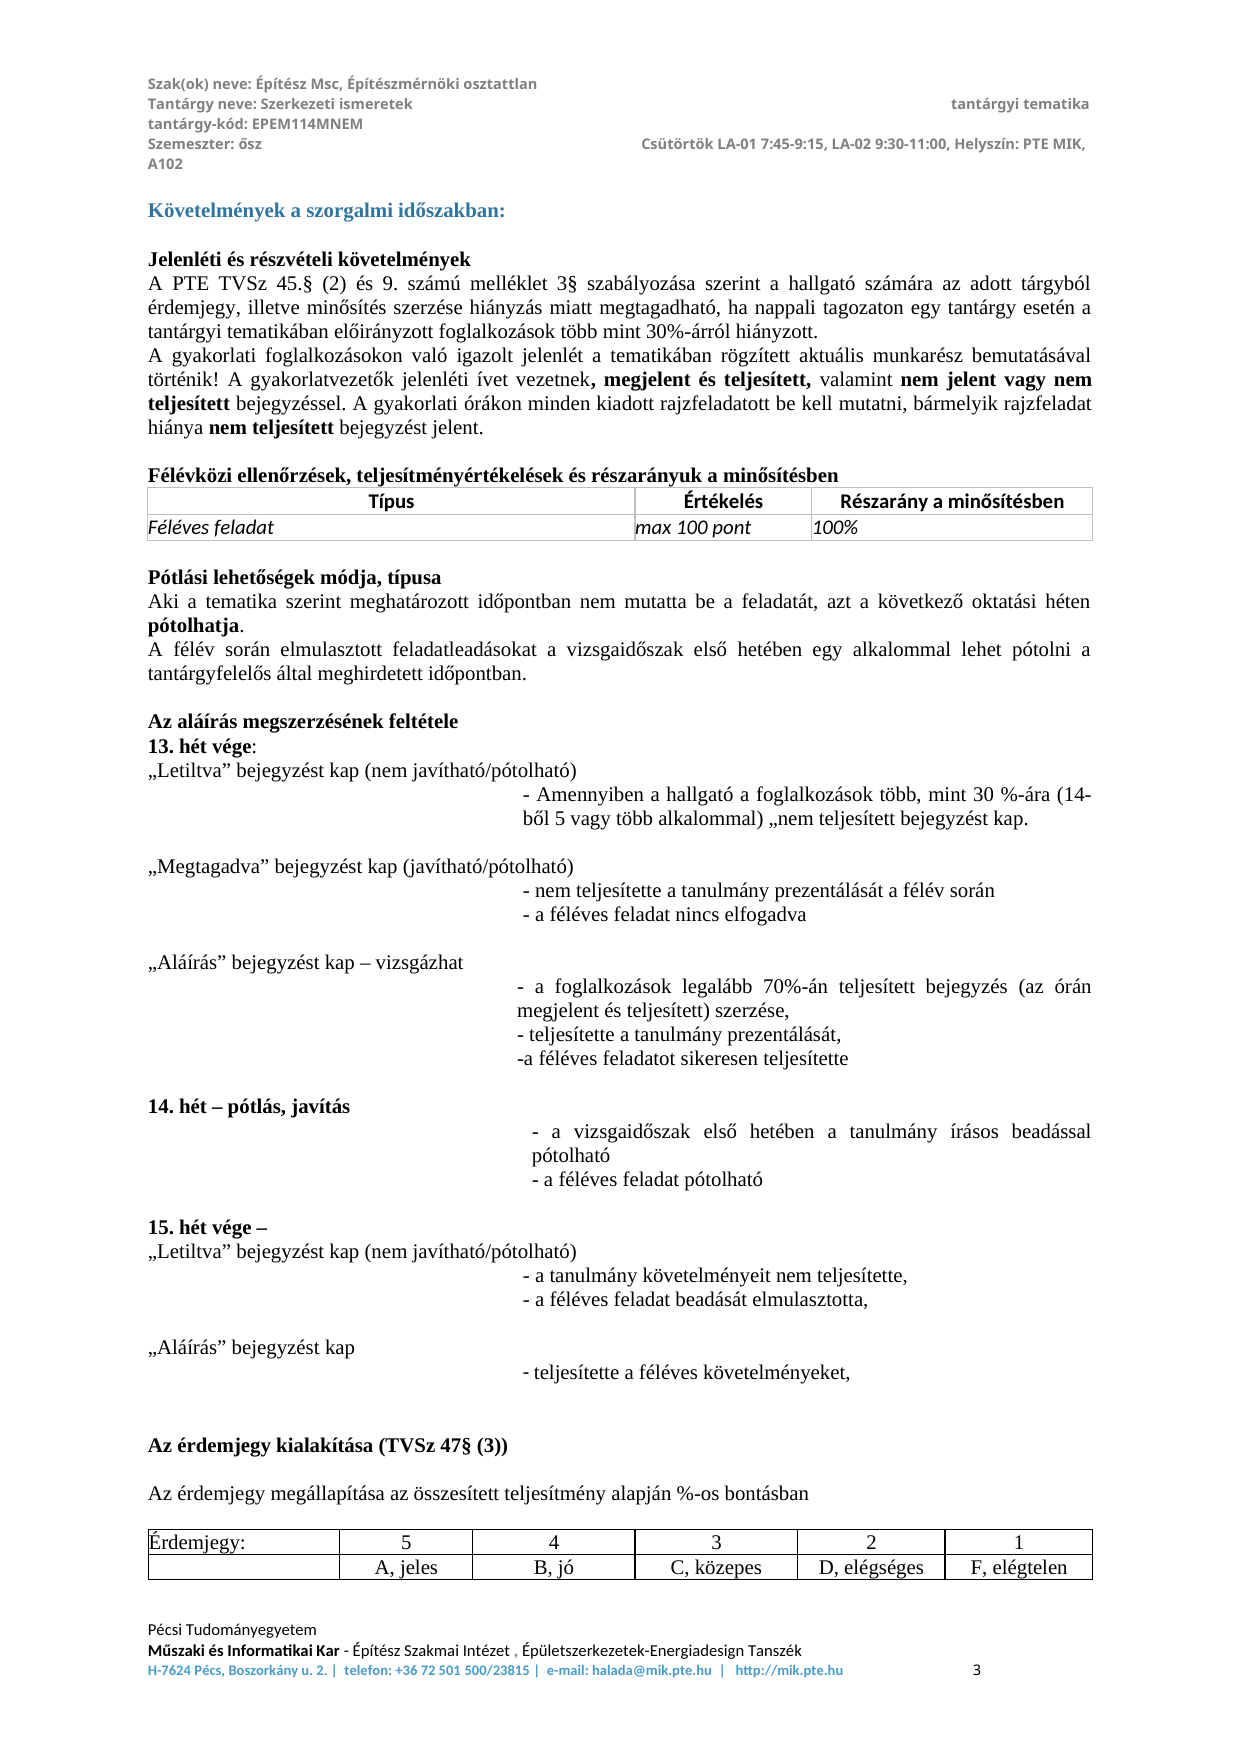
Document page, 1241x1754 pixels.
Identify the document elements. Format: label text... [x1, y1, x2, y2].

text „Letiltva” bejegyzést kap (nem javítható/pótolható) [148, 1239, 1092, 1263]
text 13. hét vége: [148, 733, 1092, 758]
table_cell max 100 pont [636, 515, 811, 540]
table_header Részarány a minősítésben [812, 488, 1092, 513]
table_cell [149, 1555, 339, 1579]
table_cell B, jó [473, 1555, 634, 1579]
text „Aláírás” bejegyzést kap [148, 1335, 1092, 1359]
text 14. hét – pótlás, javítás [148, 1094, 1092, 1118]
table_header 3 [636, 1530, 797, 1554]
text A gyakorlati foglalkozásokon való igazolt jelenlét a tematikában rögzített aktuális munkarész bemutatásával történik! A gyakorlatvezetők jelenléti ívet vezetnek, megjelent és teljesített, valamint nem jelent vagy nem teljesített bejegyzéssel. A gyakorlati órákon minden kiadott rajzfeladatott be kell mutatni, bármelyik rajzfeladat hiánya nem teljesített bejegyzést jelent. [148, 343, 1092, 439]
table_header Típus [148, 488, 634, 513]
text 15. hét vége – [148, 1215, 1092, 1239]
text - a féléves feladat beadását elmulasztotta, [523, 1287, 1092, 1311]
subtitle Követelmények a szorgalmi időszakban: [148, 198, 1092, 222]
text Az aláírás megszerzésének feltétele [148, 709, 1092, 733]
text - teljesítette a tanulmány prezentálását, [517, 1022, 1092, 1046]
text „Letiltva” bejegyzést kap (nem javítható/pótolható) [148, 758, 1092, 782]
text „Aláírás” bejegyzést kap – vizsgázhat [148, 950, 1092, 974]
text Az érdemjegy megállapítása az összesített teljesítmény alapján %-os bontásban [148, 1481, 1092, 1505]
table_cell C, közepes [636, 1555, 797, 1579]
table_header Értékelés [636, 488, 811, 513]
text Félévközi ellenőrzések, teljesítményértékelések és részarányuk a minősítésben [148, 463, 1092, 487]
text A PTE TVSz 45.§ (2) és 9. számú melléklet 3§ szabályozása szerint a hallgató számára az adott tárgyból érdemjegy, illetve minősítés szerzése hiányzás miatt megtagadható, ha nappali tagozaton egy tantárgy esetén a tantárgyi tematikában előirányzott foglalkozások több mint 30%-árról hiányzott. [148, 271, 1092, 343]
text Aki a tematika szerint meghatározott időpontban nem mutatta be a feladatát, azt a következő oktatási héten pótolhatja. [148, 589, 1092, 637]
table_cell F, elégtelen [946, 1555, 1092, 1579]
text A félév során elmulasztott feladatleadásokat a vizsgaidőszak első hetében egy alkalommal lehet pótolni a tantárgyfelelős által meghirdetett időpontban. [148, 637, 1092, 685]
text - a vizsgaidőszak első hetében a tanulmány írásos beadással pótolható [532, 1118, 1092, 1167]
text - Amennyiben a hallgató a foglalkozások több, mint 30 %-ára (14-ből 5 vagy több alkalommal) „nem teljesített bejegyzést kap. [523, 782, 1092, 830]
text - nem teljesítette a tanulmány prezentálását a félév során [523, 878, 1092, 902]
table_header 5 [340, 1530, 472, 1554]
list - teljesítette a féléves követelményeket, [222, 1359, 1092, 1384]
table_header 2 [798, 1530, 944, 1554]
table_cell 100% [812, 515, 1092, 540]
text Jelenléti és részvételi követelmények [148, 246, 1092, 271]
text Az érdemjegy kialakítása (TVSz 47§ (3)) [148, 1433, 1092, 1457]
text - a féléves feladat pótolható [532, 1167, 1092, 1191]
text - a foglalkozások legalább 70%-án teljesített bejegyzés (az órán megjelent és teljesített) szerzése, [517, 974, 1092, 1022]
table_cell Féléves feladat [148, 515, 634, 540]
table_header 4 [473, 1530, 634, 1554]
text - a tanulmány követelményeit nem teljesítette, [523, 1263, 1092, 1287]
text Pótlási lehetőségek módja, típusa [148, 565, 1092, 589]
text -a féléves feladatot sikeresen teljesítette [517, 1046, 1092, 1070]
table_cell D, elégséges [798, 1555, 944, 1579]
table_cell A, jeles [340, 1555, 472, 1579]
text - a féléves feladat nincs elfogadva [523, 902, 1092, 926]
text „Megtagadva” bejegyzést kap (javítható/pótolható) [148, 854, 1092, 878]
table_header Érdemjegy: [149, 1530, 339, 1554]
table_header 1 [946, 1530, 1092, 1554]
